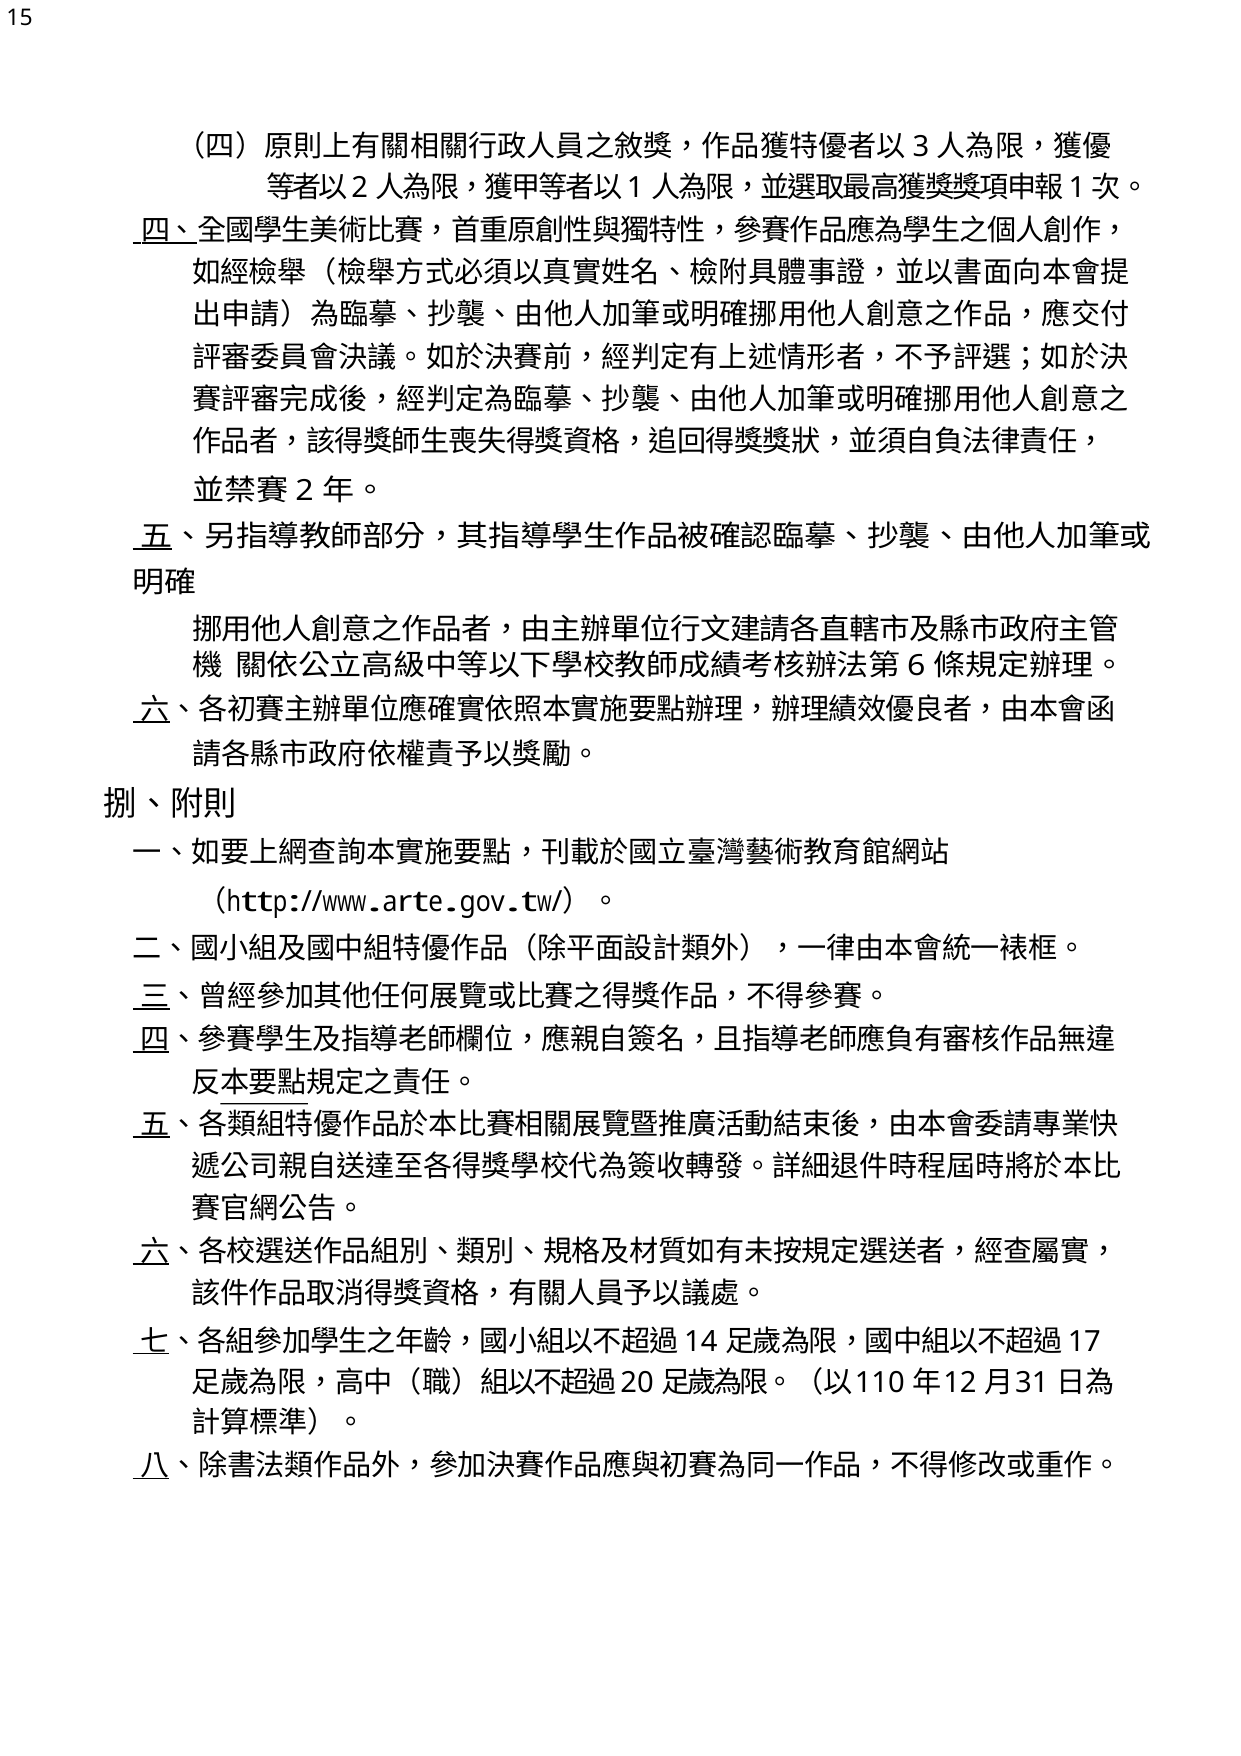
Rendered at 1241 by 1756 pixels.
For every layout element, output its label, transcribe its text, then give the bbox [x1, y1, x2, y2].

text 六、各初賽主辦單位應確實依照本實施要點辦理，辦理績效優良者，由本會函 [133, 683, 1178, 728]
text 挪用他人創意之作品者，由主辦單位行文建請各直轄市及縣市政府主管機 關依公立高級中等以下學校教師成績考核辦法第 6 條規定辦理。 [192, 610, 1123, 683]
text 七、各組參加學生之年齡，國小組以不超過 14 足歲為限，國中組以不超過 17 [133, 1312, 1178, 1361]
text 請各縣市政府依權責予以獎勵。 [192, 728, 1178, 774]
text 足歲為限，高中（職）組以不超過 20 足歲為限。（以 110 年 12 月 31 日為計算標準）。 [191, 1361, 1123, 1441]
text 三、曾經參加其他任何展覽或比賽之得獎作品，不得參賽。 [133, 968, 1178, 1016]
text 四、參賽學生及指導老師欄位，應親自簽名，且指導老師應負有審核作品無違反本要點規定之責任。 [133, 1016, 1123, 1100]
text 八、除書法類作品外，參加決賽作品應與初賽為同一作品，不得修改或重作。 [133, 1442, 1178, 1484]
text 一、如要上網查詢本實施要點，刊載於國立臺灣藝術教育館網站 [133, 825, 1178, 872]
text 五、另指導教師部分，其指導學生作品被確認臨摹、抄襲、由他人加筆或明確 [133, 510, 1178, 601]
text （http://www.arte.gov.tw/）。 [197, 872, 1178, 921]
text （四）原則上有關相關行政人員之敘獎，作品獲特優者以 3 人為限，獲優 [176, 119, 1178, 165]
text 二、國小組及國中組特優作品（除平面設計類外），一律由本會統一裱框。 [133, 921, 1178, 968]
text 等者以 2 人為限，獲甲等者以 1 人為限，並選取最高獲獎獎項申報 1 次。 [266, 165, 1123, 206]
text 六、各校選送作品組別、類別、規格及材質如有未按規定選送者，經查屬實， 該件作品取消得獎資格，有關人員予以議處。 [133, 1227, 1129, 1312]
text 並禁賽 2 年。 [192, 460, 1178, 510]
text 四、全國學生美術比賽，首重原創性與獨特性，參賽作品應為學生之個人創作， 如經檢舉（檢舉方式必須以真實姓名、檢附具體事證，並以書面向本會提出申請）為臨摹、抄襲、由他人加筆或明確挪用他人創意之作品，應交付評審委員會決議。如於決賽前，經判定有上述情形者，不予評選；如於決賽評審完成後，經判定為臨摹、抄襲、由他人加筆或明確挪用他人創意之作品者，該得獎師生喪失得獎資格，追回得獎獎狀，並須自負法律責任， [133, 206, 1129, 460]
subtitle 捌、附則 [103, 774, 1178, 825]
text 五、各類組特優作品於本比賽相關展覽暨推廣活動結束後，由本會委請專業快遞公司親自送達至各得獎學校代為簽收轉發。詳細退件時程屆時將於本比賽官網公告。 [133, 1100, 1122, 1227]
